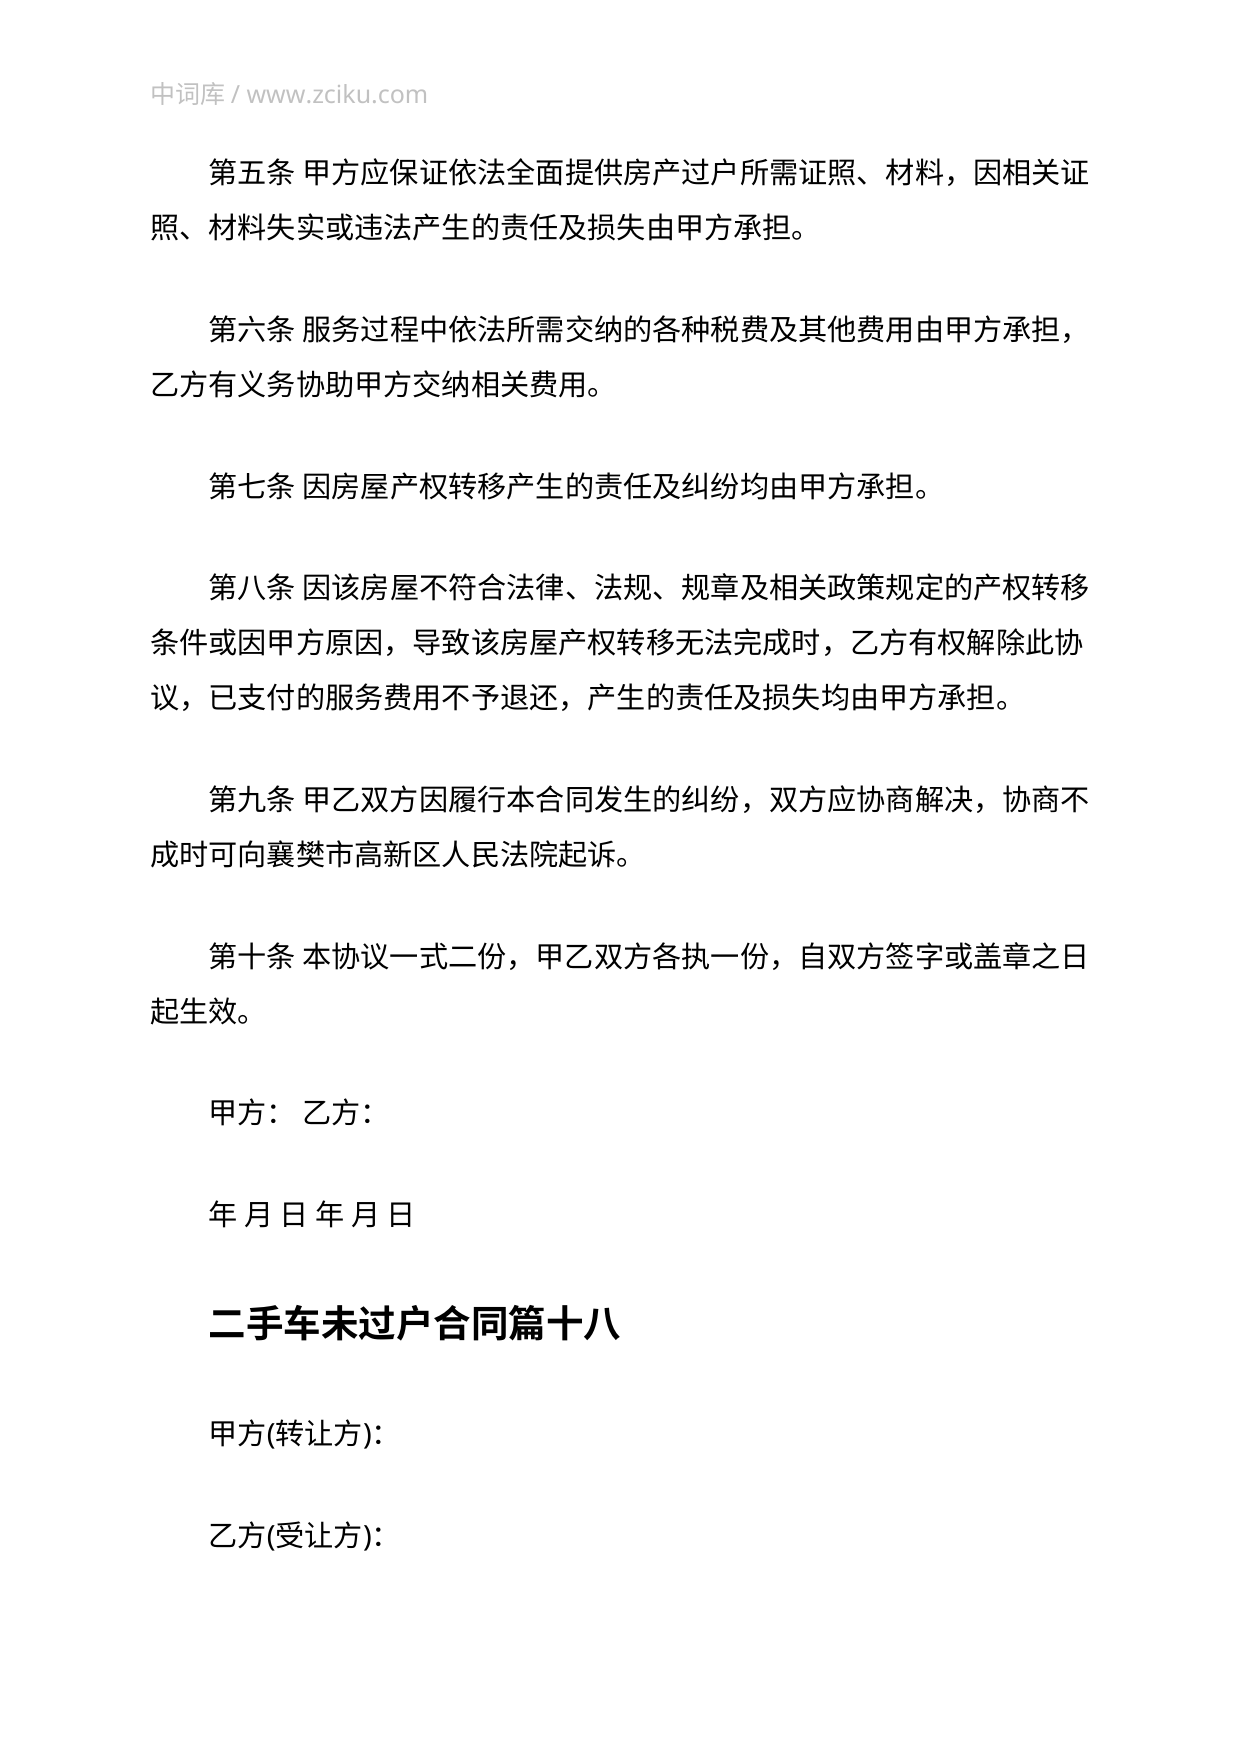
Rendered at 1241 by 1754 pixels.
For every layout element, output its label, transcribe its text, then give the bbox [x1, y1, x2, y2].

text 第十条 本协议一式二份，甲乙双方各执一份，自双方签字或盖章之日起生效。 [150, 933, 1090, 1031]
text 年 月 日 年 月 日 [150, 1192, 1090, 1234]
text 第八条 因该房屋不符合法律、法规、规章及相关政策规定的产权转移条件或因甲方原因，导致该房屋产权转移无法完成时，乙方有权解除此协议，已支付的服务费用不予退还，产生的责任及损失均由甲方承担。 [150, 565, 1090, 717]
text 乙方(受让方)： [150, 1513, 1090, 1555]
text 第七条 因房屋产权转移产生的责任及纠纷均由甲方承担。 [150, 463, 1090, 506]
text 第九条 甲乙双方因履行本合同发生的纠纷，双方应协商解决，协商不成时可向襄樊市高新区人民法院起诉。 [150, 777, 1090, 874]
text 甲方： 乙方： [150, 1090, 1090, 1132]
text 甲方(转让方)： [150, 1411, 1090, 1453]
text 第五条 甲方应保证依法全面提供房产过户所需证照、材料，因相关证照、材料失实或违法产生的责任及损失由甲方承担。 [150, 150, 1090, 247]
text 二手车未过户合同篇十八 [150, 1293, 1090, 1348]
text 第六条 服务过程中依法所需交纳的各种税费及其他费用由甲方承担，乙方有义务协助甲方交纳相关费用。 [150, 307, 1090, 404]
